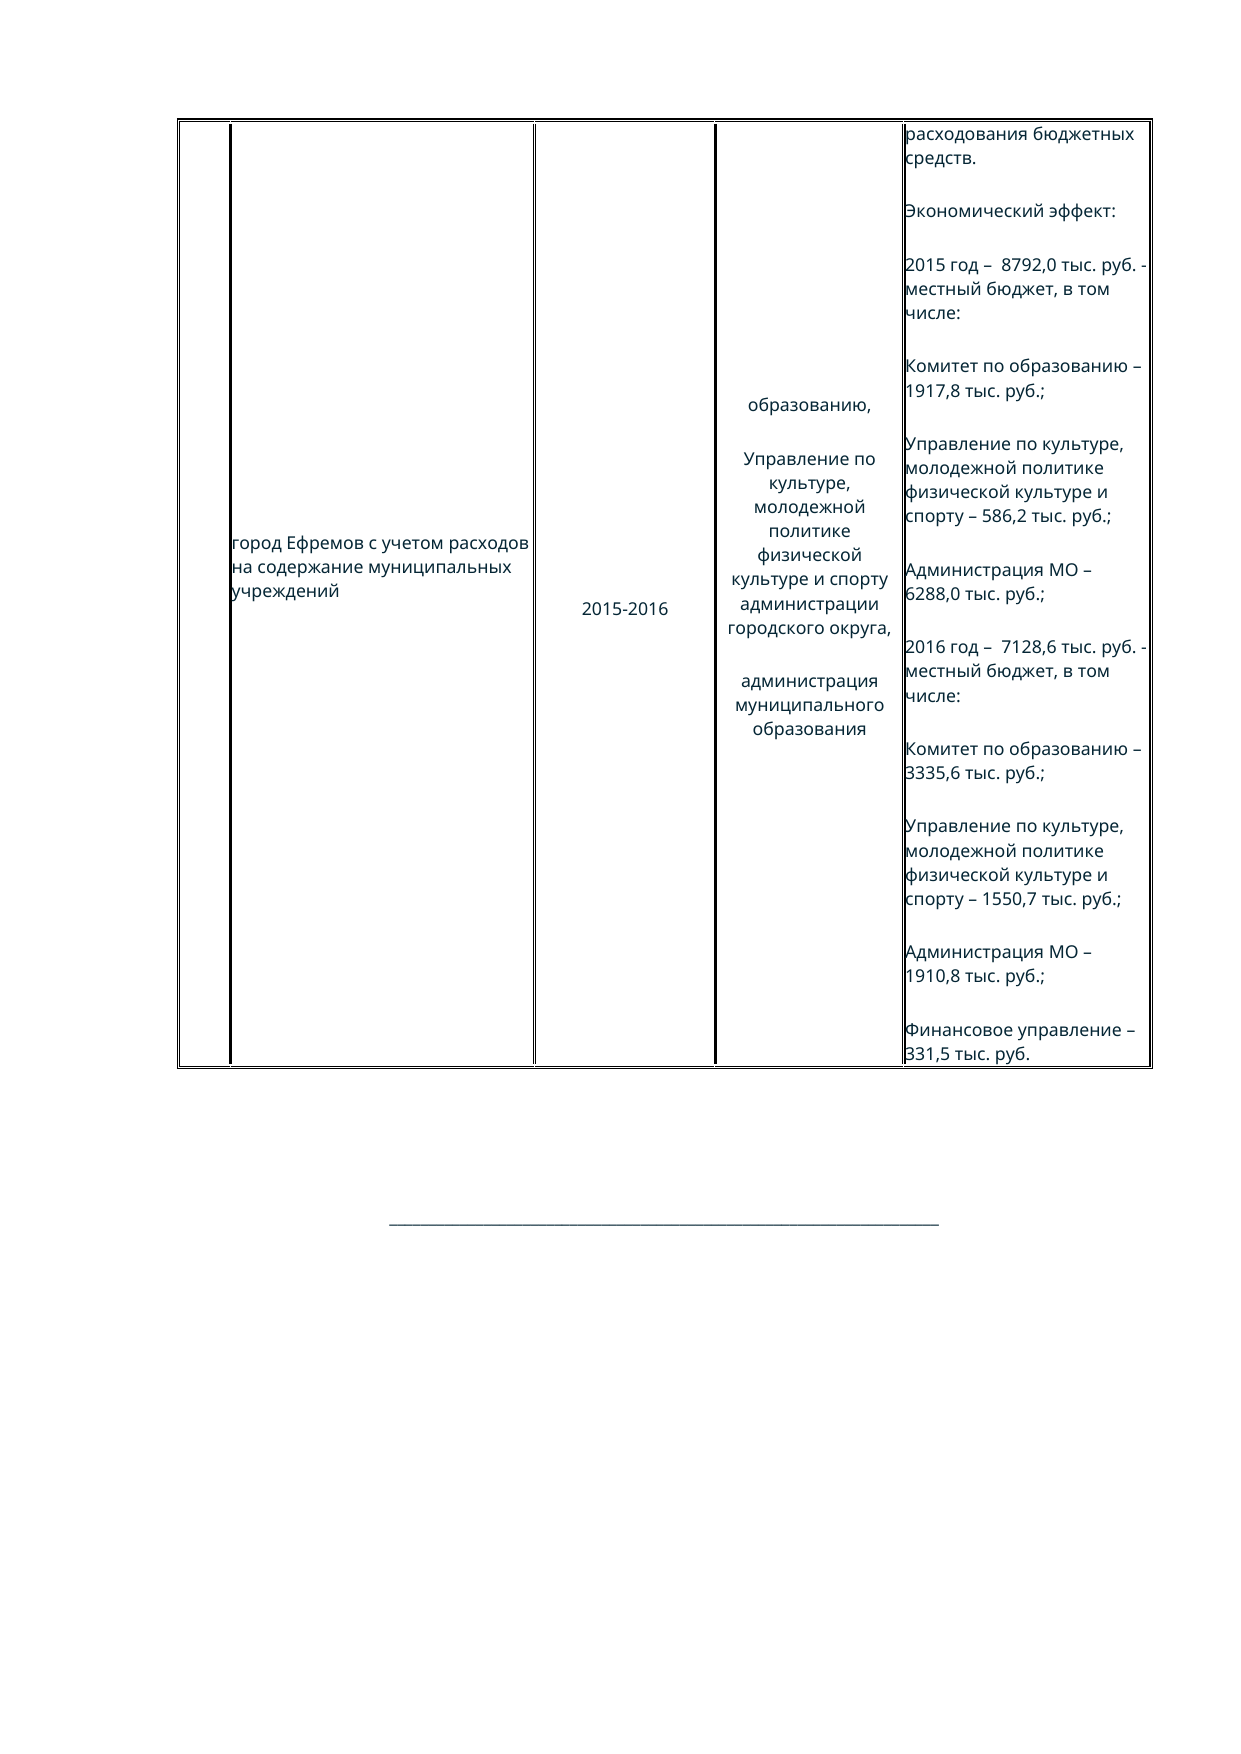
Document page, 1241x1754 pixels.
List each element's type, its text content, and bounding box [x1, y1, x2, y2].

table_cell В течение 2015-2016 [535, 120, 715, 1066]
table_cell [904, 122, 1149, 1066]
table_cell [715, 120, 904, 1066]
text ______________________________________________________________________ [177, 1204, 1152, 1229]
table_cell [230, 122, 535, 1066]
table_cell 2.6. [180, 122, 230, 1066]
